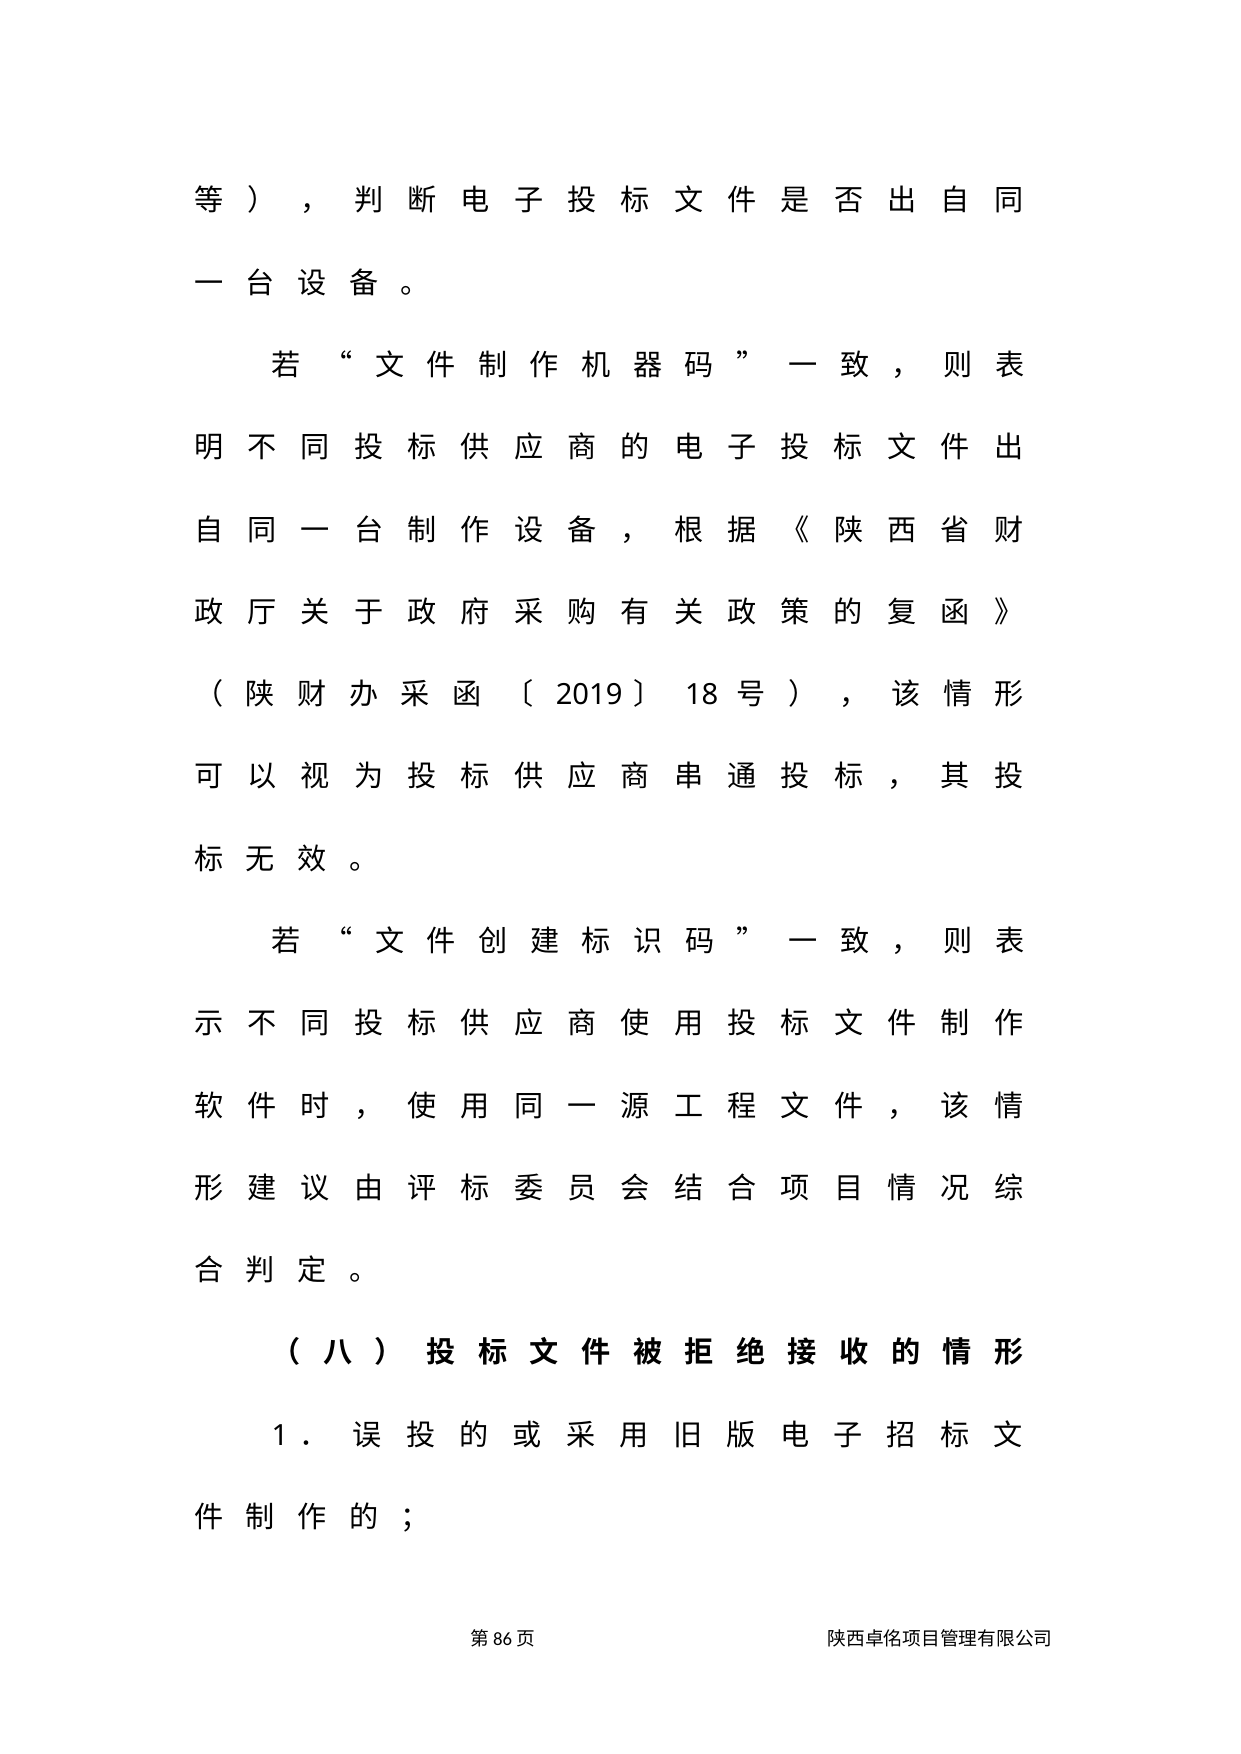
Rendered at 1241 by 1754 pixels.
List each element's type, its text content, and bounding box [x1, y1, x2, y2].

text 若“文件创建标识码”一致，则表示不同投标供应商使用投标文件制作软件时，使用同一源工程文件，该情形建议由评标委员会结合项目情况综合判定。 [194, 897, 1046, 1309]
text （八）投标文件被拒绝接收的情形 [194, 1309, 1046, 1391]
text 若“文件制作机器码”一致，则表明不同投标供应商的电子投标文件出自同一台制作设备，根据《陕西省财政厅关于政府采购有关政策的复函》（陕财办采函〔2019〕18号），该情形可以视为投标供应商串通投标，其投标无效。 [194, 321, 1046, 897]
text 1．误投的或采用旧版电子招标文件制作的； [194, 1391, 1046, 1556]
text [194, 157, 1046, 321]
